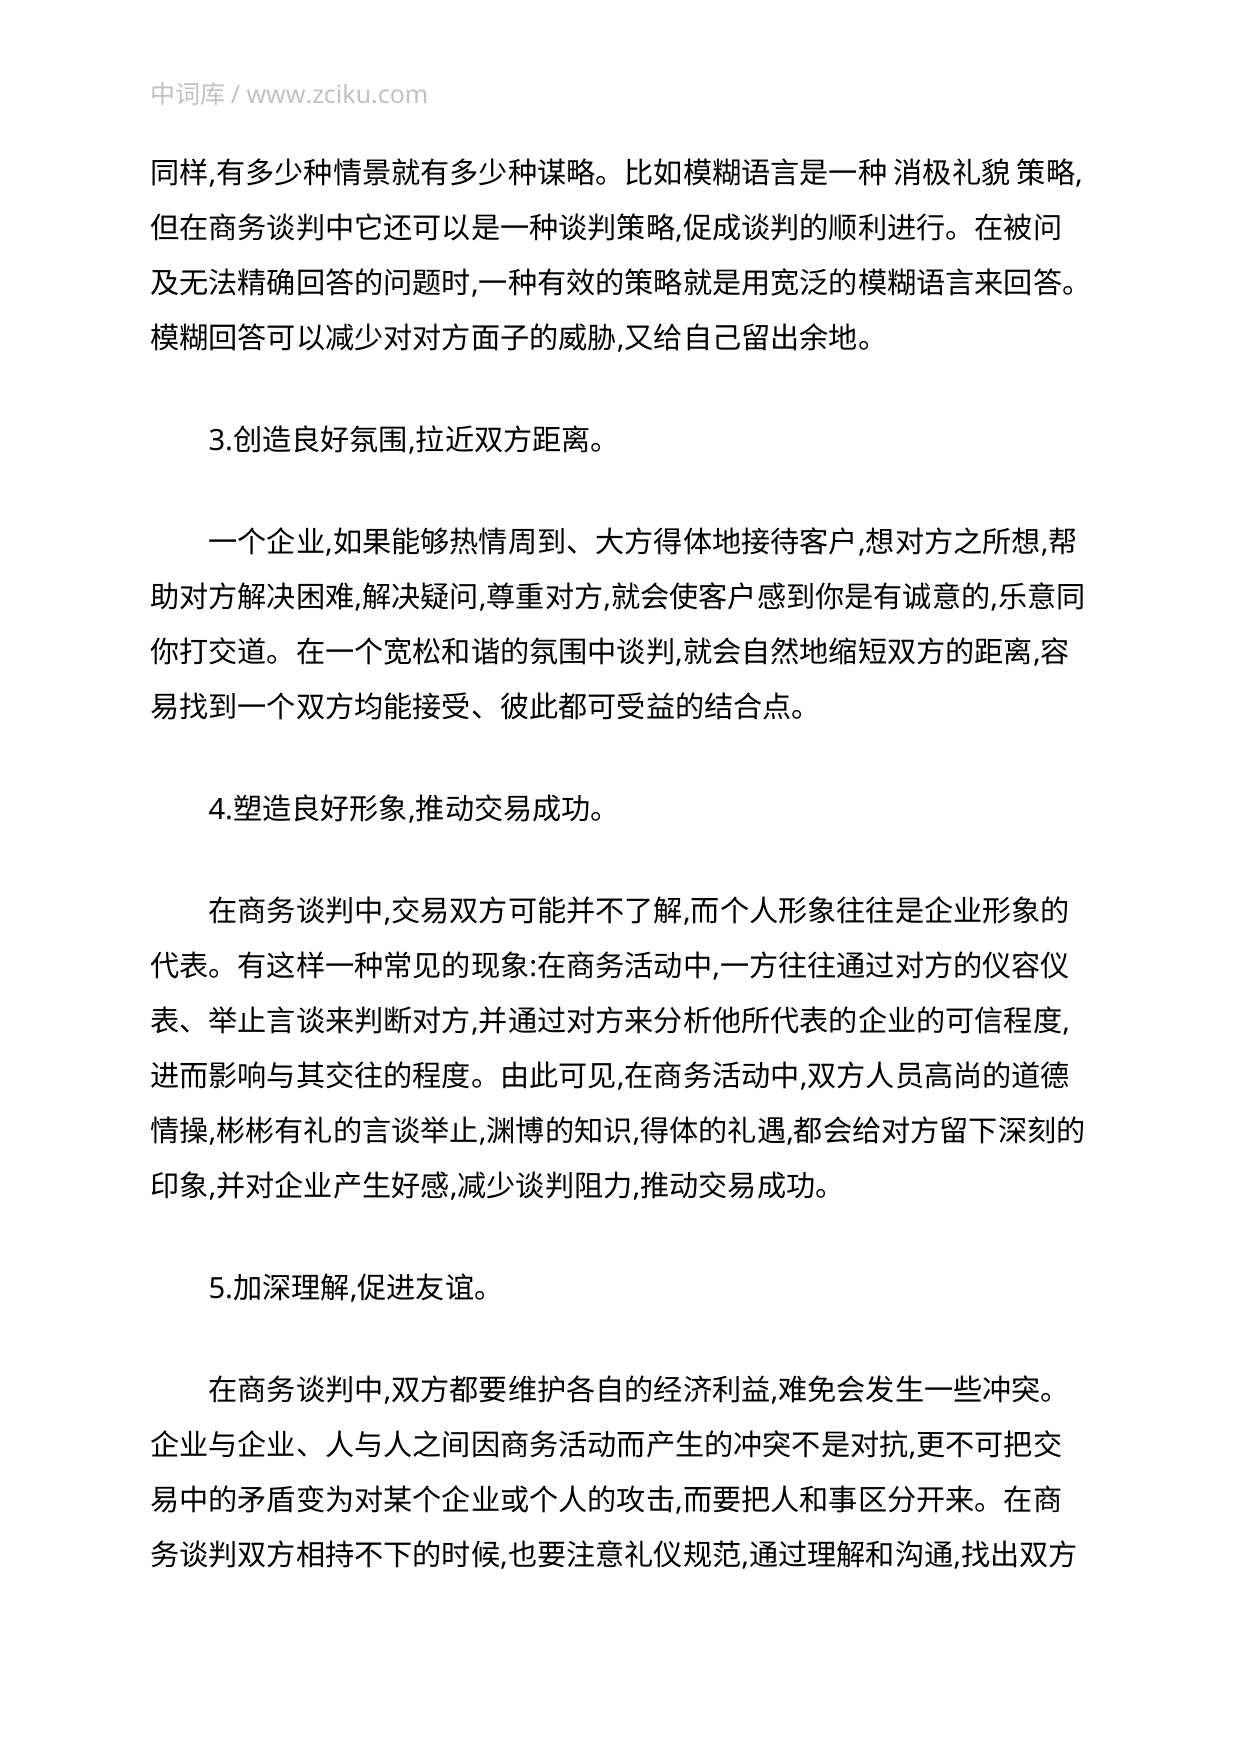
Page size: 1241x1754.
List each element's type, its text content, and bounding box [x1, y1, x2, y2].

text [150, 150, 1090, 357]
text 在商务谈判中,交易双方可能并不了解,而个人形象往往是企业形象的代表。有这样一种常见的现象:在商务活动中,一方往往通过对方的仪容仪表、举止言谈来判断对方,并通过对方来分析他所代表的企业的可信程度,进而影响与其交往的程度。由此可见,在商务活动中,双方人员高尚的道德情操,彬彬有礼的言谈举止,渊博的知识,得体的礼遇,都会给对方留下深刻的印象,并对企业产生好感,减少谈判阻力,推动交易成功。 [150, 888, 1090, 1205]
text 一个企业,如果能够热情周到、大方得体地接待客户,想对方之所想,帮助对方解决困难,解决疑问,尊重对方,就会使客户感到你是有诚意的,乐意同你打交道。在一个宽松和谐的氛围中谈判,就会自然地缩短双方的距离,容易找到一个双方均能接受、彼此都可受益的结合点。 [150, 519, 1090, 726]
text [150, 1367, 1090, 1574]
text 5.加深理解,促进友谊。 [150, 1265, 1090, 1307]
text 4.塑造良好形象,推动交易成功。 [150, 786, 1090, 828]
text 3.创造良好氛围,拉近双方距离。 [150, 417, 1090, 459]
